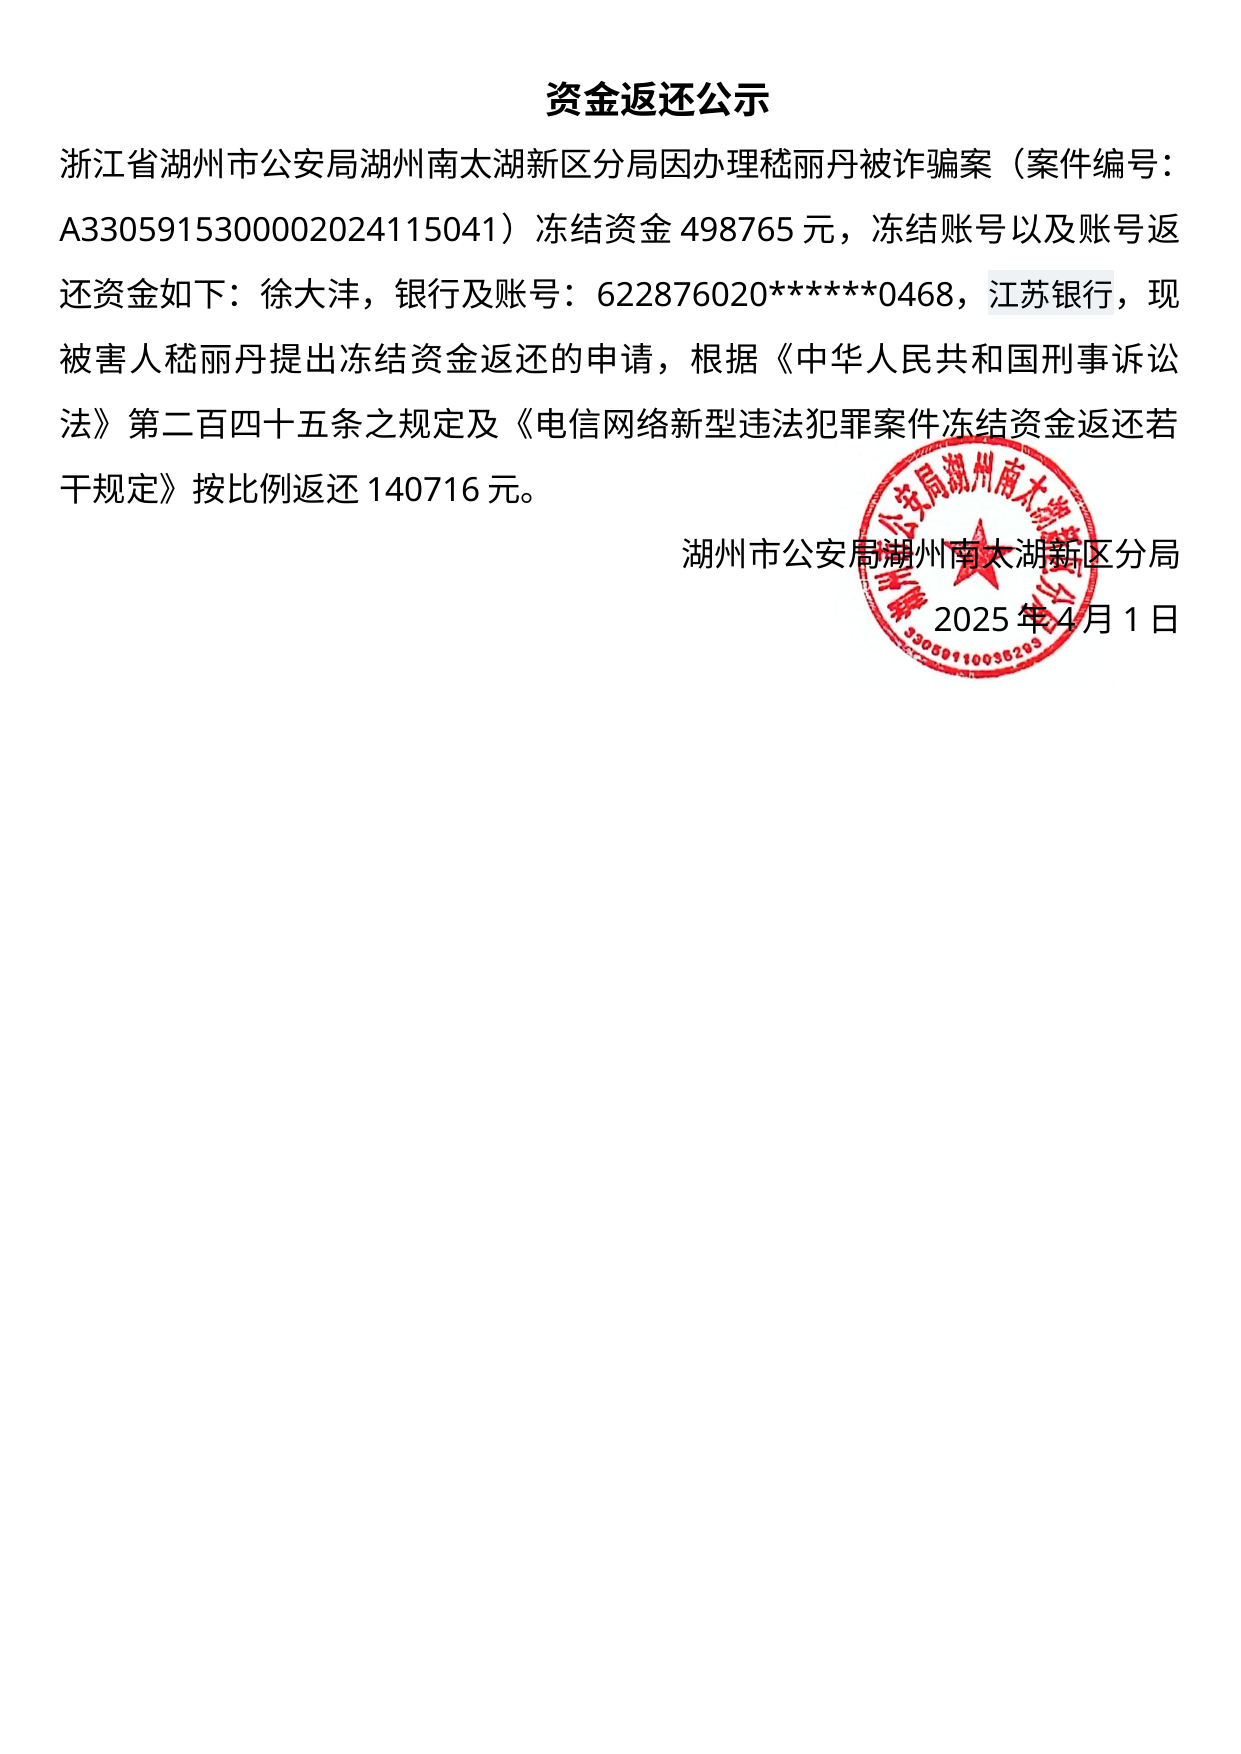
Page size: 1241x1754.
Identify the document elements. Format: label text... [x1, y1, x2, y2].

text 湖州市公安局湖州南太湖新区分局 [59, 519, 1181, 584]
text 2025年4月1日 [59, 584, 1181, 649]
text 浙江省湖州市公安局湖州南太湖新区分局因办理嵇丽丹被诈骗案（案件编号： A3305915300002024115041）冻结资金498765元，冻结账号以及账号返还资金如下：徐大沣，银行及账号：622876020******0468，江苏银行，现被害人嵇丽丹提出冻结资金返还的申请，根据《中华人民共和国刑事诉讼法》第二百四十五条之规定及《电信网络新型违法犯罪案件冻结资金返还若干规定》按比例返还140716元。 [59, 129, 1181, 519]
picture [833, 649, 1116, 689]
text 资金返还公示 [59, 64, 1181, 129]
